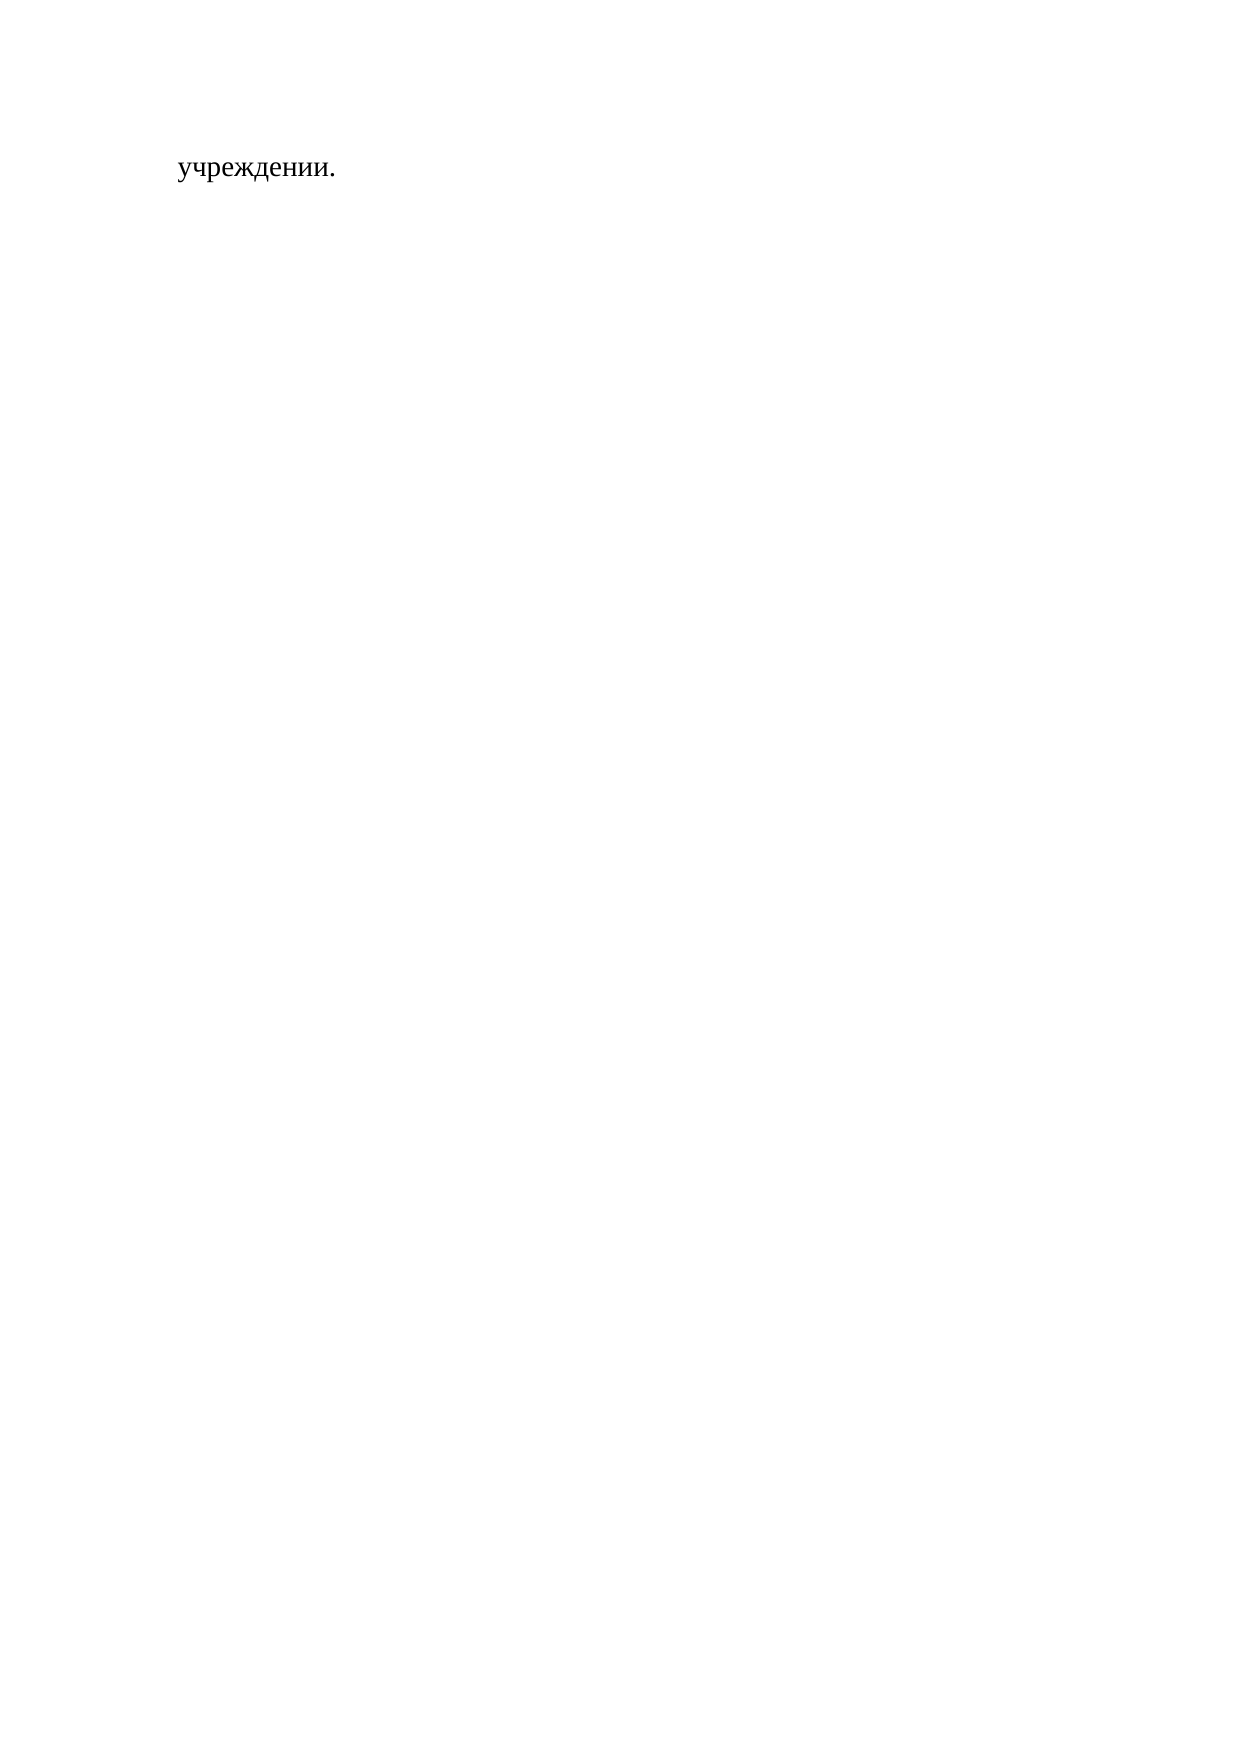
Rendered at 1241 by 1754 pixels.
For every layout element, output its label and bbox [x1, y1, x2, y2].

table_header [176, 119, 1170, 184]
